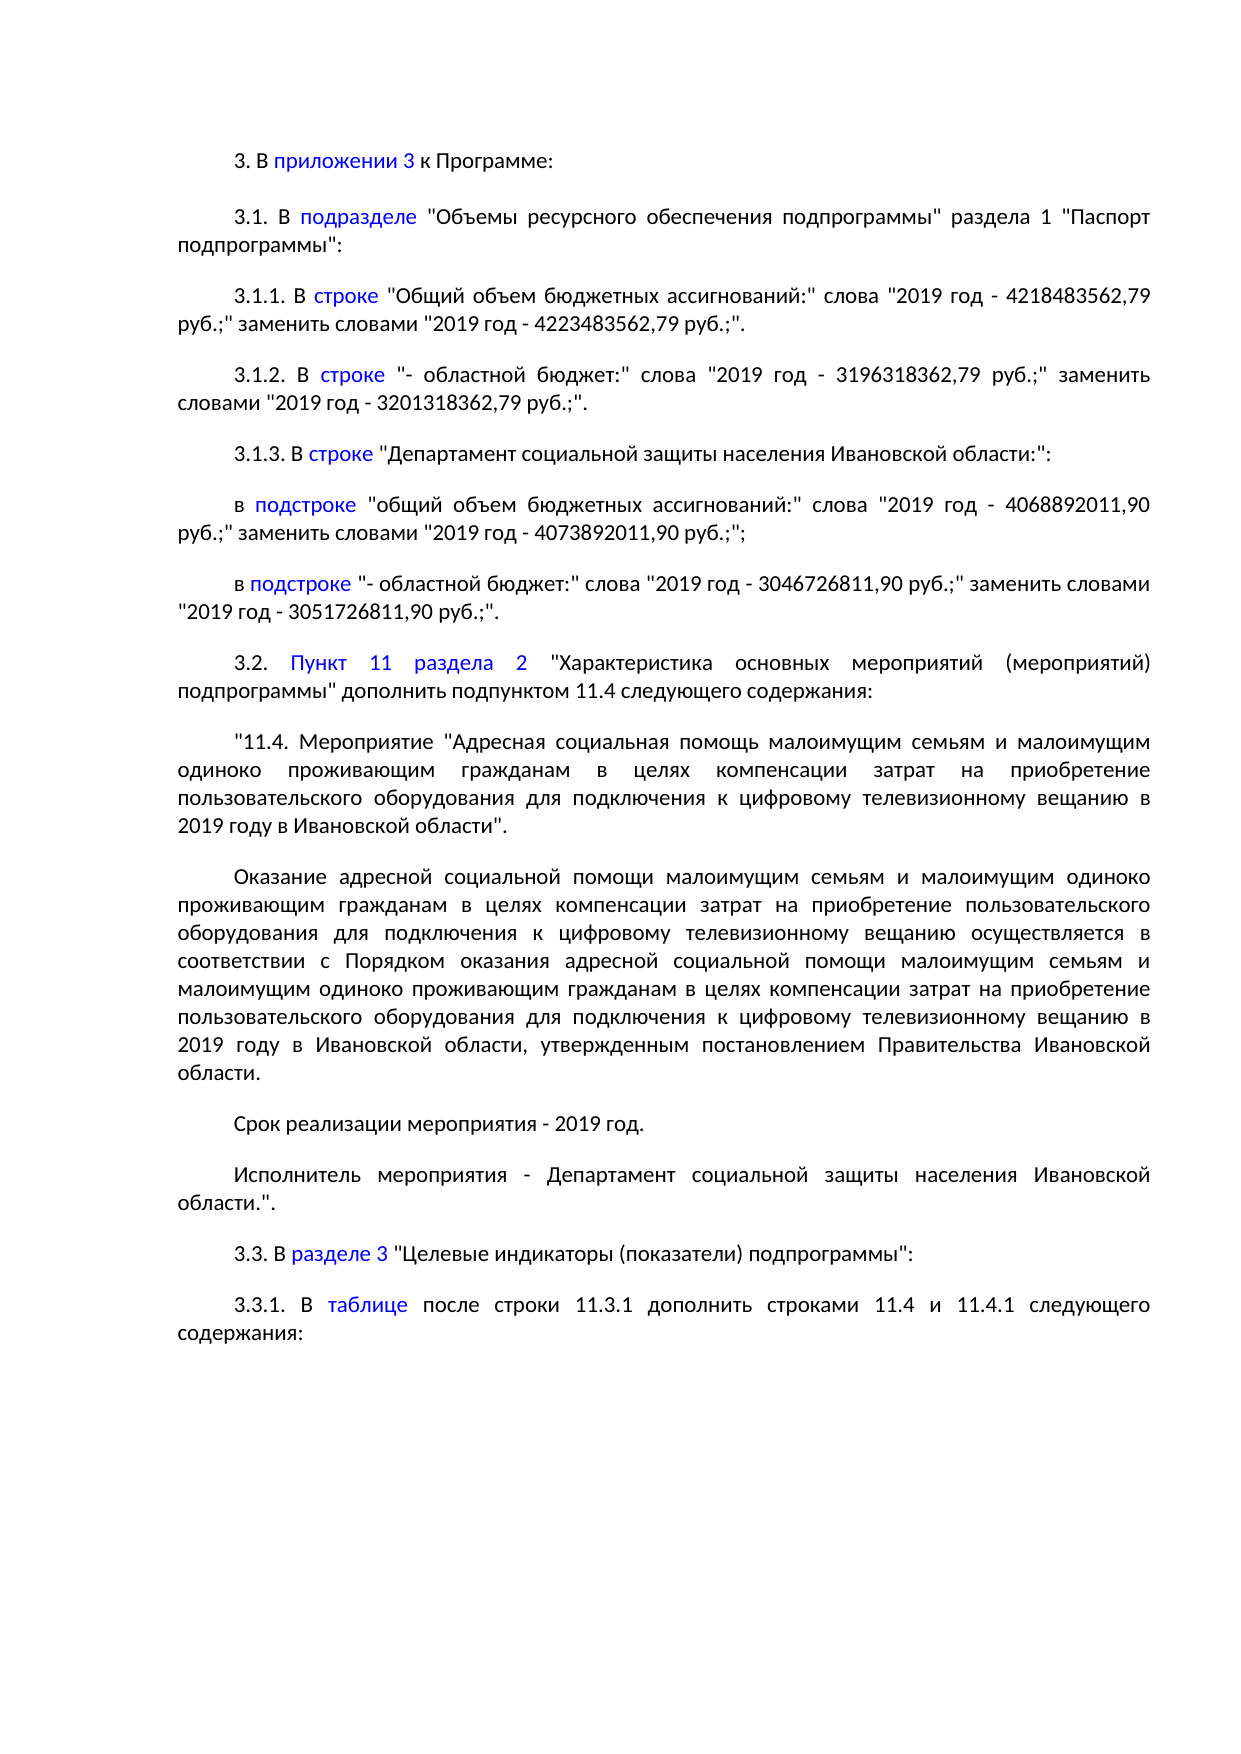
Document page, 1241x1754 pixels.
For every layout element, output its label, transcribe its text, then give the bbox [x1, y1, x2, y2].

text 3.1.1. В строке "Общий объем бюджетных ассигнований:" слова "2019 год - 4218483562,79 руб.;" заменить словами "2019 год - 4223483562,79 руб.;". [177, 281, 1152, 337]
text "11.4. Мероприятие "Адресная социальная помощь малоимущим семьям и малоимущим одиноко проживающим гражданам в целях компенсации затрат на приобретение пользовательского оборудования для подключения к цифровому телевизионному вещанию в 2019 году в Ивановской области". [177, 727, 1152, 839]
text 3.3. В разделе 3 "Целевые индикаторы (показатели) подпрограммы": [177, 1239, 1152, 1267]
text 3.2. Пункт 11 раздела 2 "Характеристика основных мероприятий (мероприятий) подпрограммы" дополнить подпунктом 11.4 следующего содержания: [177, 648, 1152, 704]
text 3.3.1. В таблице после строки 11.3.1 дополнить строками 11.4 и 11.4.1 следующего содержания: [177, 1290, 1152, 1346]
text Оказание адресной социальной помощи малоимущим семьям и малоимущим одиноко проживающим гражданам в целях компенсации затрат на приобретение пользовательского оборудования для подключения к цифровому телевизионному вещанию осуществляется в соответствии с Порядком оказания адресной социальной помощи малоимущим семьям и малоимущим одиноко проживающим гражданам в целях компенсации затрат на приобретение пользовательского оборудования для подключения к цифровому телевизионному вещанию в 2019 году в Ивановской области, утвержденным постановлением Правительства Ивановской области. [177, 862, 1152, 1086]
text в подстроке "- областной бюджет:" слова "2019 год - 3046726811,90 руб.;" заменить словами "2019 год - 3051726811,90 руб.;". [177, 569, 1152, 625]
text Исполнитель мероприятия - Департамент социальной защиты населения Ивановской области.". [177, 1160, 1152, 1216]
text 3. В приложении 3 к Программе: [177, 146, 1152, 174]
text 3.1.2. В строке "- областной бюджет:" слова "2019 год - 3196318362,79 руб.;" заменить словами "2019 год - 3201318362,79 руб.;". [177, 360, 1152, 416]
text в подстроке "общий объем бюджетных ассигнований:" слова "2019 год - 4068892011,90 руб.;" заменить словами "2019 год - 4073892011,90 руб.;"; [177, 490, 1152, 546]
text 3.1.3. В строке "Департамент социальной защиты населения Ивановской области:": [177, 439, 1152, 467]
text Срок реализации мероприятия - 2019 год. [177, 1109, 1152, 1137]
text 3.1. В подразделе "Объемы ресурсного обеспечения подпрограммы" раздела 1 "Паспорт подпрограммы": [177, 202, 1152, 258]
